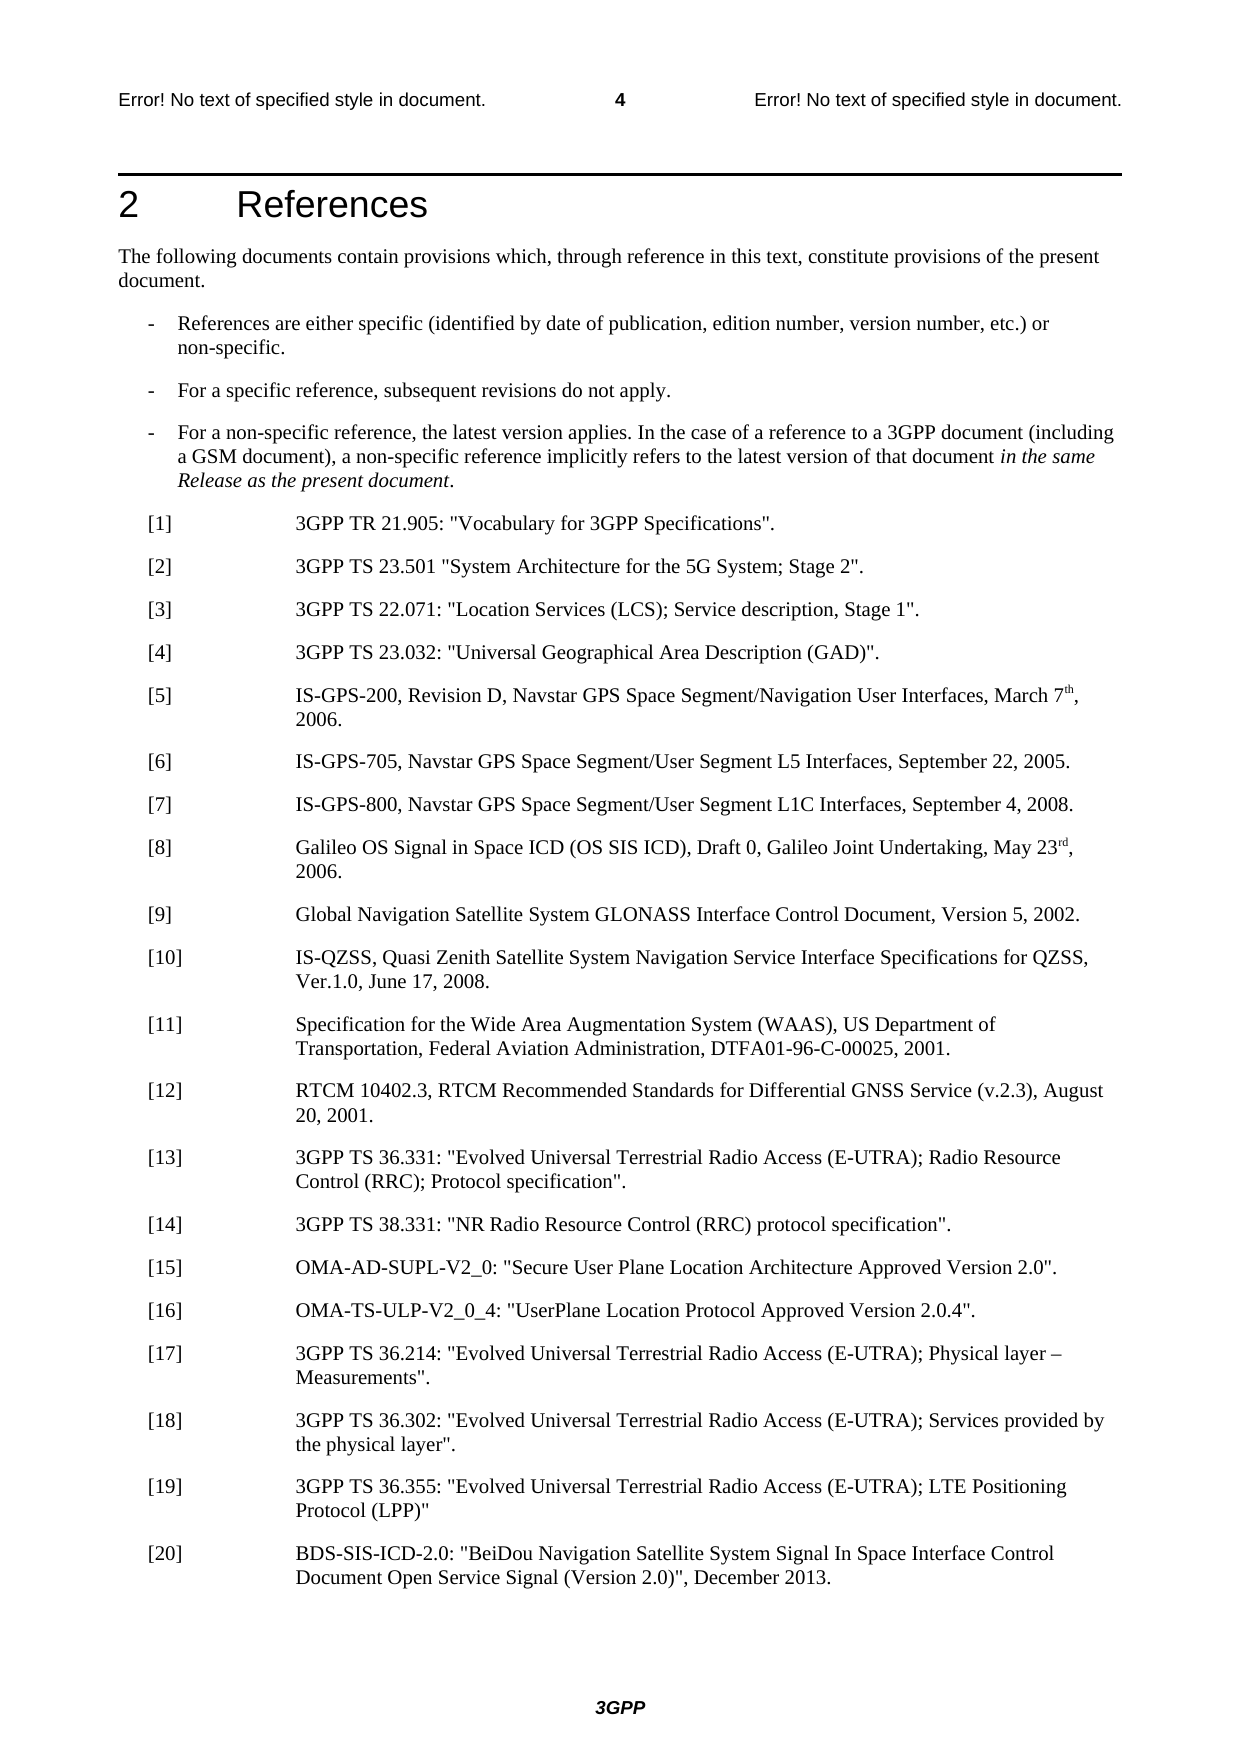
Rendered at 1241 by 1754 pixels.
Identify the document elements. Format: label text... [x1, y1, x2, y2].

text [18] 3GPP TS 36.302: "Evolved Universal Terrestrial Radio Access (E-UTRA); Services provided by the physical layer". [148, 1407, 1122, 1456]
text [2] 3GPP TS 23.501 "System Architecture for the 5G System; Stage 2". [148, 554, 1122, 578]
subtitle 2 References [118, 176, 1122, 225]
text - For a specific reference, subsequent revisions do not apply. [148, 377, 1122, 402]
text [10] IS-QZSS, Quasi Zenith Satellite System Navigation Service Interface Specifications for QZSS, Ver.1.0, June 17, 2008. [148, 945, 1122, 993]
text [9] Global Navigation Satellite System GLONASS Interface Control Document, Version 5, 2002. [148, 902, 1122, 926]
text [1] 3GPP TR 21.905: "Vocabulary for 3GPP Specifications". [148, 511, 1122, 535]
text [3] 3GPP TS 22.071: "Location Services (LCS); Service description, Stage 1". [148, 597, 1122, 621]
text The following documents contain provisions which, through reference in this text, constitute provisions of the present document. [118, 244, 1122, 292]
text - References are either specific (identified by date of publication, edition number, version number, etc.) or non-specific. [148, 311, 1122, 359]
text [13] 3GPP TS 36.331: "Evolved Universal Terrestrial Radio Access (E-UTRA); Radio Resource Control (RRC); Protocol specification". [148, 1145, 1122, 1193]
text [6] IS-GPS-705, Navstar GPS Space Segment/User Segment L5 Interfaces, September 22, 2005. [148, 749, 1122, 773]
text [4] 3GPP TS 23.032: "Universal Geographical Area Description (GAD)". [148, 640, 1122, 664]
text [11] Specification for the Wide Area Augmentation System (WAAS), US Department of Transportation, Federal Aviation Administration, DTFA01-96-C-00025, 2001. [148, 1012, 1122, 1060]
text [8] Galileo OS Signal in Space ICD (OS SIS ICD), Draft 0, Galileo Joint Undertaking, May 23rd, 2006. [148, 835, 1122, 883]
text - For a non-specific reference, the latest version applies. In the case of a reference to a 3GPP document (including a GSM document), a non-specific reference implicitly refers to the latest version of that document in the same Release as the present document. [148, 420, 1122, 492]
text [12] RTCM 10402.3, RTCM Recommended Standards for Differential GNSS Service (v.2.3), August 20, 2001. [148, 1078, 1122, 1127]
text [17] 3GPP TS 36.214: "Evolved Universal Terrestrial Radio Access (E-UTRA); Physical layer – Measurements". [148, 1341, 1122, 1389]
text [19] 3GPP TS 36.355: "Evolved Universal Terrestrial Radio Access (E-UTRA); LTE Positioning Protocol (LPP)" [148, 1474, 1122, 1522]
text [5] IS-GPS-200, Revision D, Navstar GPS Space Segment/Navigation User Interfaces, March 7th, 2006. [148, 682, 1122, 731]
text [20] BDS-SIS-ICD-2.0: "BeiDou Navigation Satellite System Signal In Space Interface Control Document Open Service Signal (Version 2.0)", December 2013. [148, 1541, 1122, 1589]
text [7] IS-GPS-800, Navstar GPS Space Segment/User Segment L1C Interfaces, September 4, 2008. [148, 792, 1122, 816]
text [16] OMA-TS-ULP-V2_0_4: "UserPlane Location Protocol Approved Version 2.0.4". [148, 1298, 1122, 1322]
text [14] 3GPP TS 38.331: "NR Radio Resource Control (RRC) protocol specification". [148, 1212, 1122, 1236]
text [15] OMA-AD-SUPL-V2_0: "Secure User Plane Location Architecture Approved Version 2.0". [148, 1255, 1122, 1279]
